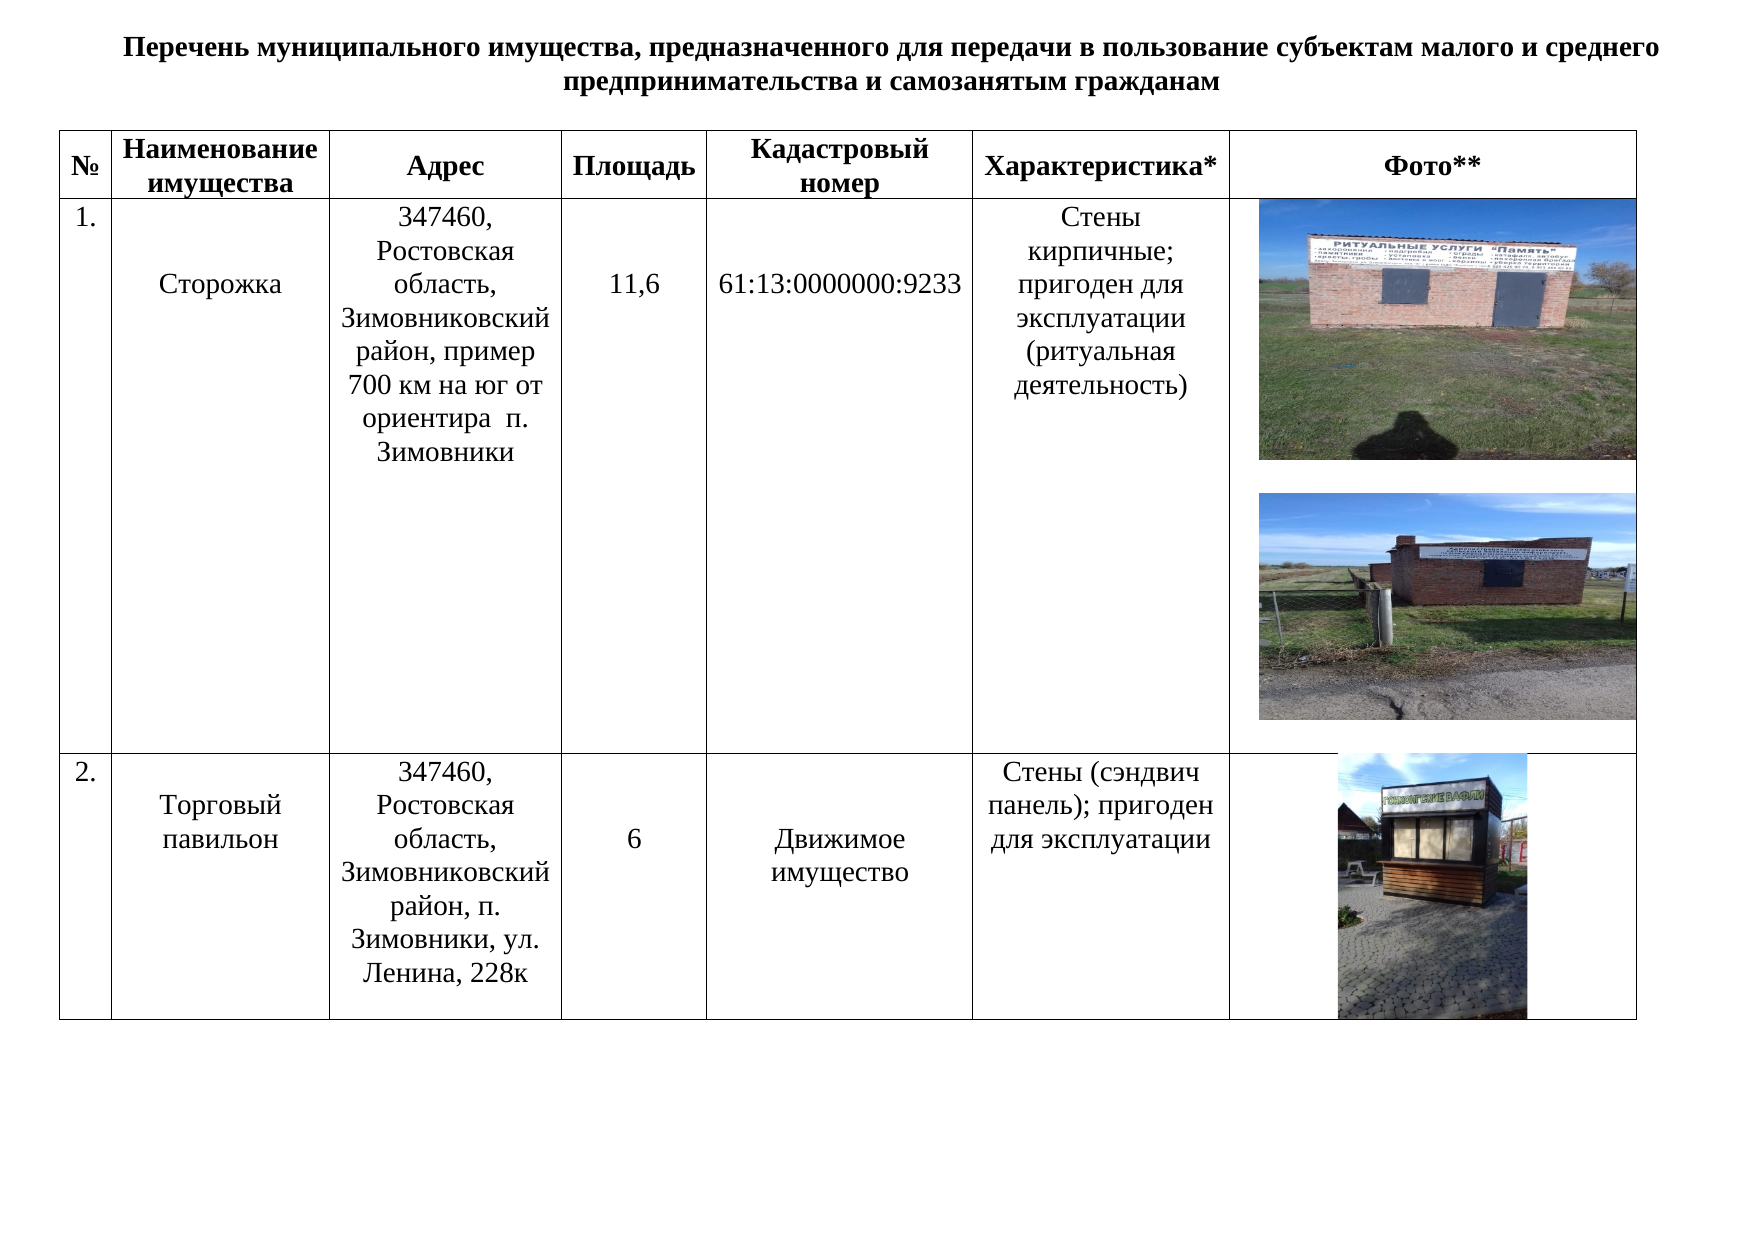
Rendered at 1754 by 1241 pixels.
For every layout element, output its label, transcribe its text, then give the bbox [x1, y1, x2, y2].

table_cell 2. [60, 754, 111, 1019]
picture [1337, 753, 1528, 1019]
table_cell 11,6 [562, 199, 706, 753]
table_cell Движимое имущество [707, 754, 972, 1019]
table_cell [973, 754, 1229, 1019]
table_cell 6 [562, 754, 706, 1019]
text Перечень муниципального имущества, предназначенного для передачи в пользование субъектам малого и среднего предпринимательства и самозанятым гражданам [59, 29, 1724, 97]
table_header Наименование имущества [112, 131, 329, 198]
table_cell 1. [60, 199, 111, 753]
table_cell [1230, 199, 1636, 753]
table_header Фото** [1230, 131, 1636, 198]
table_header Характеристика* [973, 131, 1229, 198]
table_header № [60, 131, 111, 198]
table_cell [1528, 754, 1636, 1019]
table_header Кадастровый номер [707, 131, 972, 198]
table_cell Сторожка [112, 199, 329, 753]
picture [1259, 493, 1637, 720]
table_cell Стены кирпичные; пригоден для эксплуатации (ритуальная деятельность) [973, 199, 1229, 753]
table_cell 347460, Ростовская область, Зимовниковский район, пример 700 км на юг от ориентира п. Зимовники [330, 199, 561, 753]
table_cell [330, 754, 561, 1019]
table_header Адрес [330, 131, 561, 198]
table_cell [1230, 754, 1337, 1019]
picture [1259, 199, 1637, 460]
table_cell Торговый павильон [112, 754, 329, 1019]
table_cell 61:13:0000000:9233 [707, 199, 972, 753]
table_header Площадь [562, 131, 706, 198]
